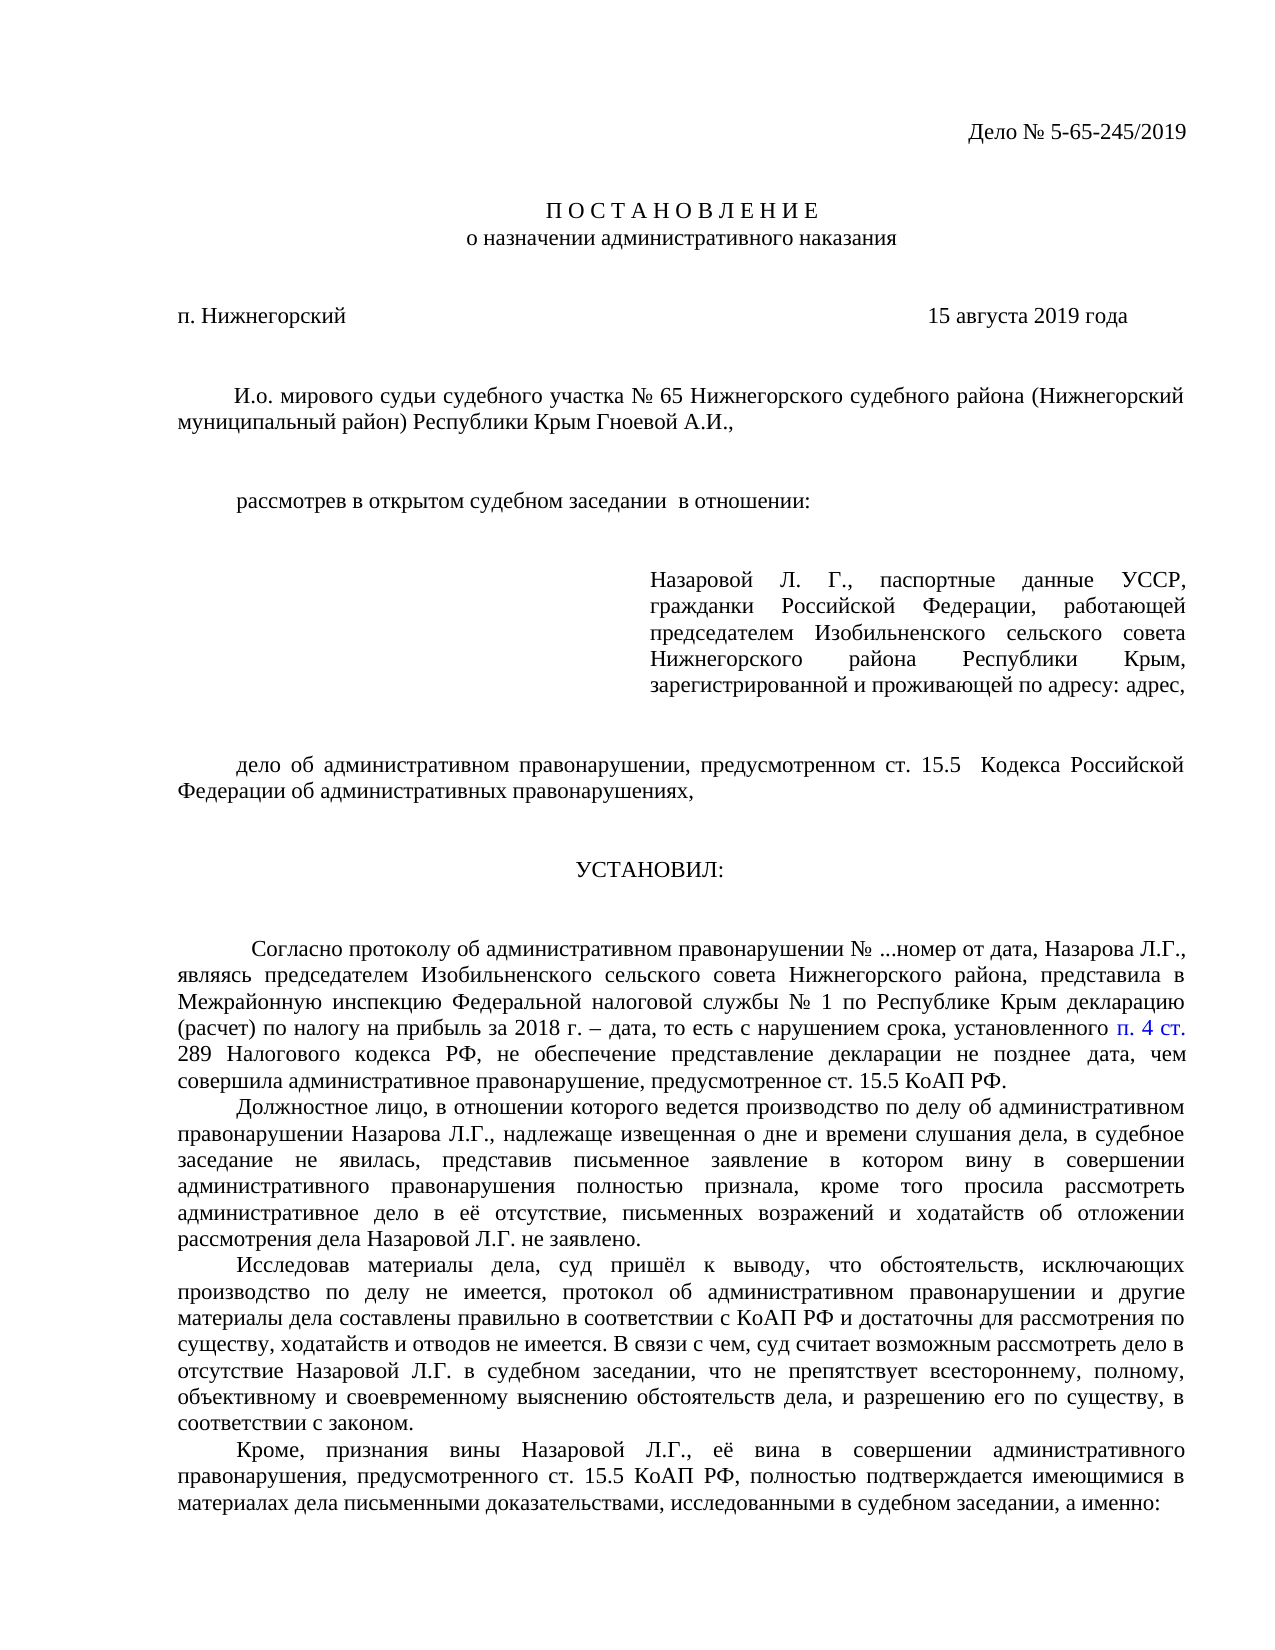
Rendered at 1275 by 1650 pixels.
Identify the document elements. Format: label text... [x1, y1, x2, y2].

subtitle Дело № 5-65-245/2019 [177, 118, 1186, 144]
text Назаровой Л. Г., паспортные данные УССР, гражданки Российской Федерации, работающей председателем Изобильненского сельского совета Нижнегорского района Республики Крым, зарегистрированной и проживающей по адресу: адрес, [650, 566, 1186, 698]
text И.о. мирового судьи судебного участка № 65 Нижнегорского судебного района (Нижнегорский муниципальный район) Республики Крым Гноевой А.И., [177, 382, 1186, 434]
text Кроме, признания вины Назаровой Л.Г., её вина в совершении административного правонарушения, предусмотренного ст. 15.5 КоАП РФ, полностью подтверждается имеющимися в материалах дела письменными доказательствами, исследованными в судебном заседании, а именно: [177, 1436, 1186, 1515]
subtitle П О С Т А Н О В Л Е Н И Е [177, 197, 1186, 223]
text п. Нижнегорский 15 августа 2019 года [177, 303, 1186, 355]
text дело об административном правонарушении, предусмотренном ст. 15.5 Кодекса Российской Федерации об административных правонарушениях, [177, 751, 1186, 803]
text УСТАНОВИЛ: [177, 856, 1186, 882]
text о назначении административного наказания [177, 223, 1186, 250]
text Должностное лицо, в отношении которого ведется производство по делу об административном правонарушении Назарова Л.Г., надлежаще извещенная о дне и времени слушания дела, в судебное заседание не явилась, представив письменное заявление в котором вину в совершении административного правонарушения полностью признала, кроме того просила рассмотреть административное дело в её отсутствие, письменных возражений и ходатайств об отложении рассмотрения дела Назаровой Л.Г. не заявлено. [177, 1093, 1186, 1251]
text Исследовав материалы дела, суд пришёл к выводу, что обстоятельств, исключающих производство по делу не имеется, протокол об административном правонарушении и другие материалы дела составлены правильно в соответствии с КоАП РФ и достаточны для рассмотрения по существу, ходатайств и отводов не имеется. В связи с чем, суд считает возможным рассмотреть дело в отсутствие Назаровой Л.Г. в судебном заседании, что не препятствует всестороннему, полному, объективному и своевременному выяснению обстоятельств дела, и разрешению его по существу, в соответствии с законом. [177, 1251, 1186, 1436]
text Согласно протоколу об административном правонарушении № ...номер от дата, Назарова Л.Г., являясь председателем Изобильненского сельского совета Нижнегорского района, представила в Межрайонную инспекцию Федеральной налоговой службы № 1 по Республике Крым декларацию (расчет) по налогу на прибыль за 2018 г. – дата, то есть с нарушением срока, установленного п. 4 ст. 289 Налогового кодекса РФ, не обеспечение представление декларации не позднее дата, чем совершила административное правонарушение, предусмотренное ст. 15.5 КоАП РФ. [177, 935, 1186, 1093]
text рассмотрев в открытом судебном заседании в отношении: [177, 487, 1186, 513]
